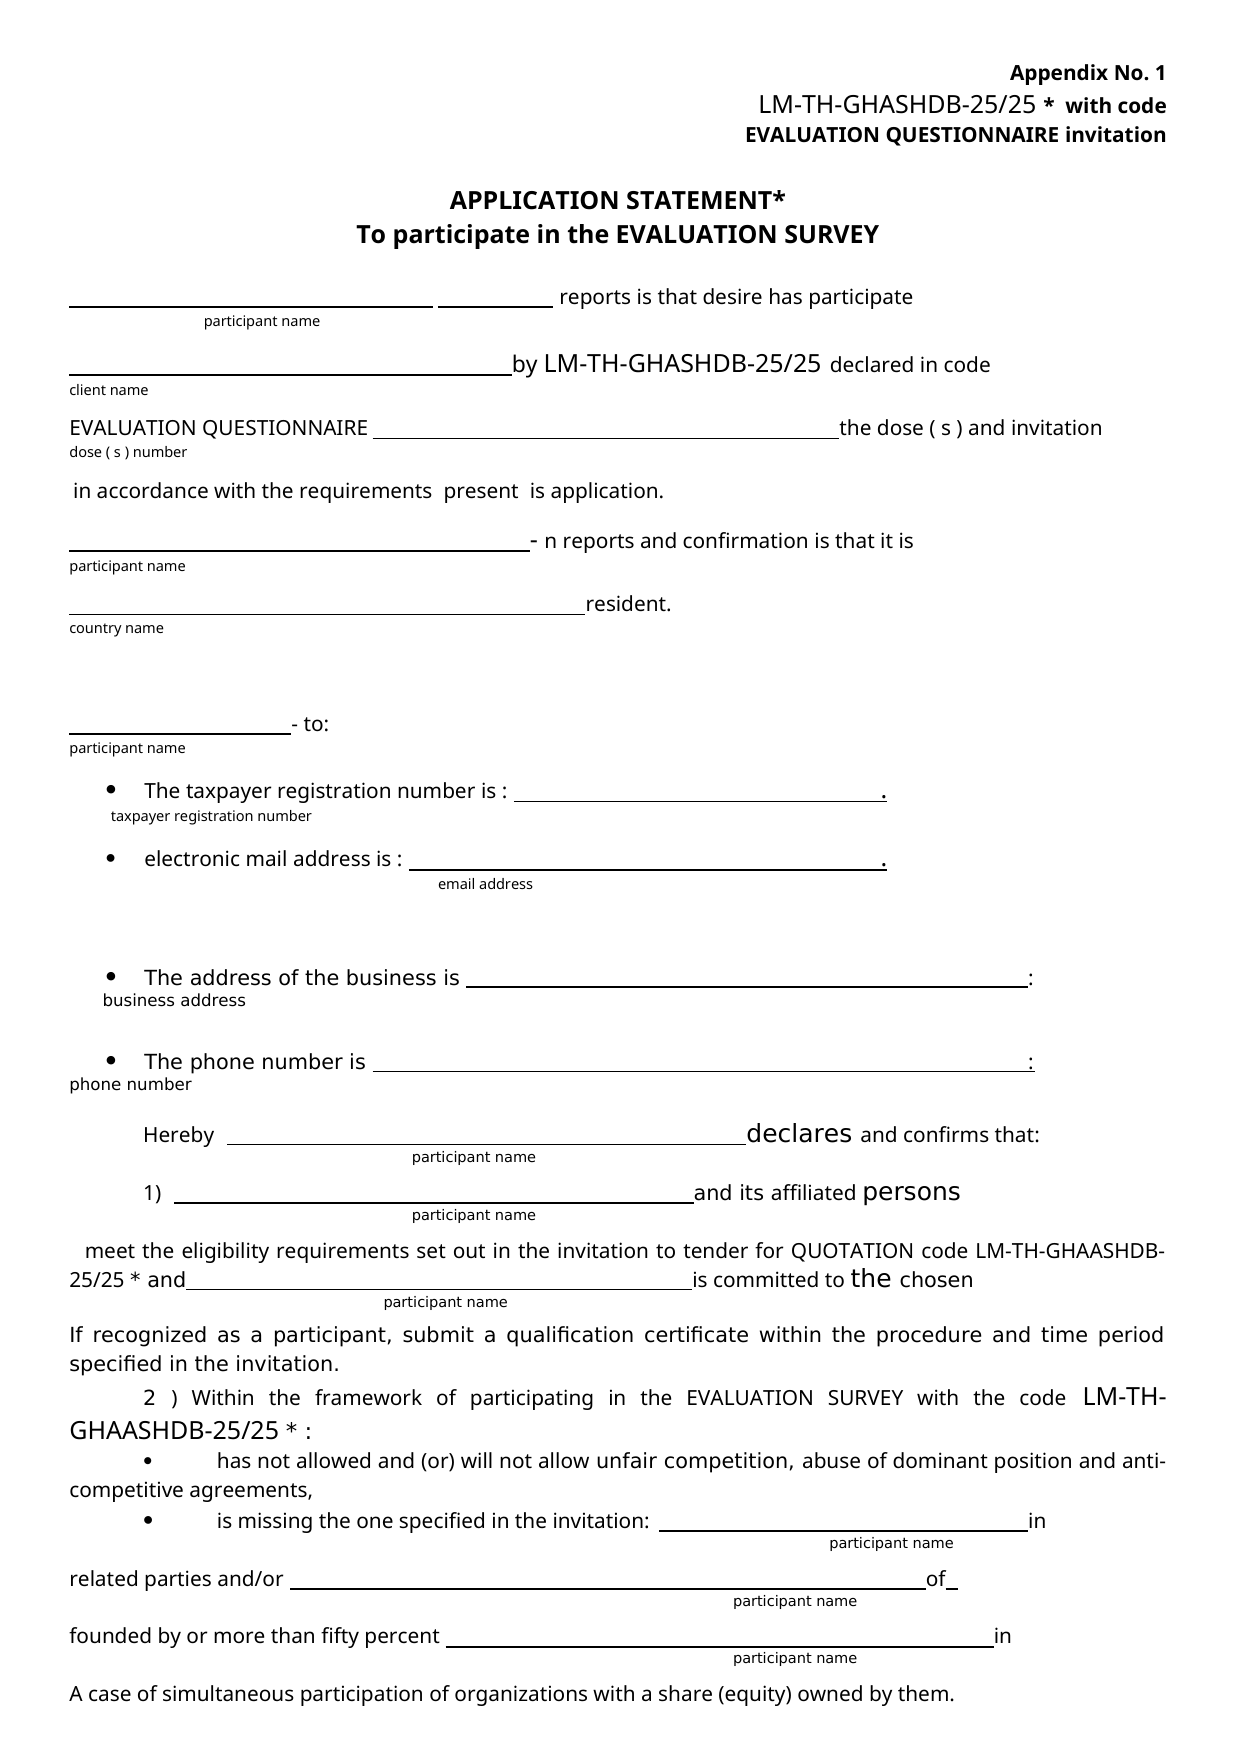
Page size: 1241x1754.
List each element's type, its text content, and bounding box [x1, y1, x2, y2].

list The address of the business is : [107, 963, 1167, 991]
text - to: [69, 709, 1167, 738]
list electronic mail address is : . [107, 840, 1167, 874]
list The taxpayer registration number is : . [107, 772, 1167, 806]
text Hereby declares and confirms that: [69, 1119, 1167, 1148]
text 1) and its affiliated persons [69, 1177, 1167, 1207]
text business address [69, 991, 1167, 1010]
text country name [69, 618, 1167, 652]
text participant name [69, 1207, 1167, 1236]
text participant name [69, 738, 1167, 772]
text taxpayer registration number [69, 806, 1167, 840]
text resident. [69, 589, 1167, 618]
text email address [364, 874, 1167, 908]
text - n reports and confirmation is that it is [69, 521, 1167, 555]
text LM-TH-GHASHDB-25/25 * with code [69, 86, 1167, 121]
text phone number [69, 1075, 1167, 1095]
text EVALUATION QUESTIONNAIRE invitation [69, 121, 1167, 149]
text participant name [69, 1592, 1167, 1622]
text client name [69, 379, 1167, 413]
list is missing the one specified in the invitation: in [69, 1503, 1167, 1535]
list The phone number is : [107, 1047, 1167, 1075]
text A case of simultaneous participation of organizations with a share (equity) owned by them. [69, 1679, 1167, 1708]
text 2 ) Within the framework of participating in the EVALUATION SURVEY with the code LM-TH-GHAASHDB-25/25 * : [69, 1378, 1167, 1447]
text participant name [69, 311, 1167, 345]
list has not allowed and (or) will not allow unfair competition, abuse of dominant position and anti-competitive agreements, [69, 1447, 1167, 1503]
text in accordance with the requirements present is application. [69, 476, 1167, 504]
text participant name [69, 1535, 1167, 1564]
text reports is that​ desire has participate [69, 280, 1167, 311]
text meet the eligibility requirements set out in the invitation to tender for QUOTATION code LM-TH-GHAASHDB-25/25 * and is committed to the chosen [69, 1236, 1167, 1294]
subtitle To participate in the EVALUATION SURVEY [69, 217, 1167, 251]
text founded by or more than fifty percent in [69, 1622, 1167, 1650]
text by​ LM-TH-GHASHDB-25/25 declared in code [69, 345, 1167, 379]
text APPLICATION STATEMENT* [69, 183, 1167, 217]
text dose ( s ) number [69, 442, 1167, 476]
text related parties and/or of [69, 1564, 1167, 1592]
text EVALUATION QUESTIONNAIRE the dose ( s ) and invitation [69, 413, 1167, 442]
text participant name [69, 555, 1167, 589]
text If recognized as a participant, submit a qualification certificate within the procedure and time period specified in the invitation. [69, 1323, 1167, 1378]
text participant name [69, 1650, 1167, 1679]
text participant name [69, 1148, 1167, 1177]
text participant name [69, 1294, 1167, 1323]
text Appendix No. 1 [69, 58, 1167, 86]
